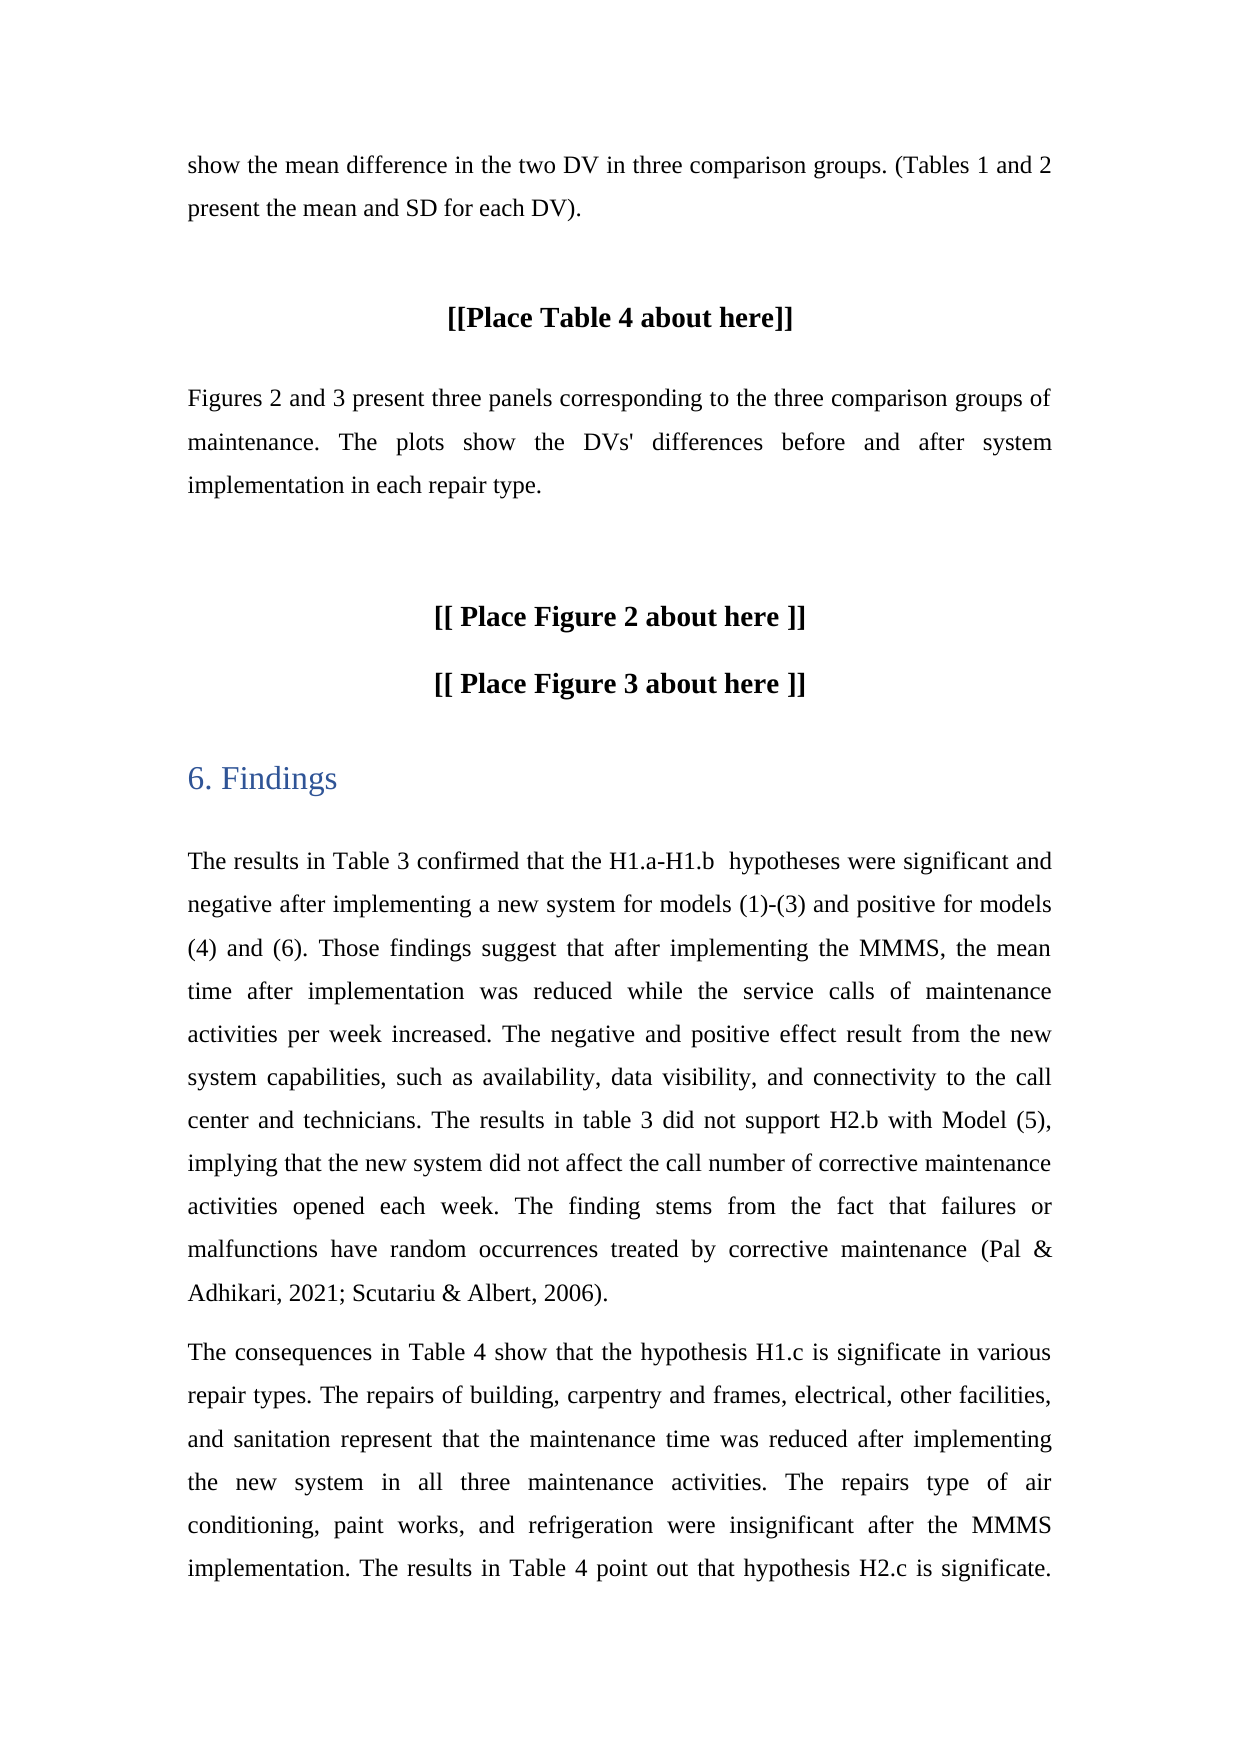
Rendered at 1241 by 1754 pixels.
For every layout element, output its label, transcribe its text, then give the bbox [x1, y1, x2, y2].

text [187, 150, 1053, 222]
list [[ Place Figure 3 about here ]] [187, 666, 1053, 699]
text [[Place Table 4 about here]] [187, 300, 1053, 333]
text Figures 2 and 3 present three panels corresponding to the three comparison groups of maintenance. The plots show the DVs' differences before and after system implementation in each repair type. [187, 383, 1053, 498]
text The results in Table 3 confirmed that the H1.a-H1.b hypotheses were significant and negative after implementing a new system for models (1)-(3) and positive for models (4) and (6). Those findings suggest that after implementing the MMMS, the mean time after implementation was reduced while the service calls of maintenance activities per week increased. The negative and positive effect result from the new system capabilities, such as availability, data visibility, and connectivity to the call center and technicians. The results in table 3 did not support H2.b with Model (5), implying that the new system did not affect the call number of corrective maintenance activities opened each week. The finding stems from the fact that failures or malfunctions have random occurrences treated by corrective maintenance (Pal & Adhikari, 2021; Scutariu & Albert, 2006). [187, 846, 1053, 1306]
list [[ Place Figure 2 about here ]] [187, 599, 1053, 632]
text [187, 1337, 1053, 1582]
subtitle 6. Findings [187, 758, 1053, 796]
